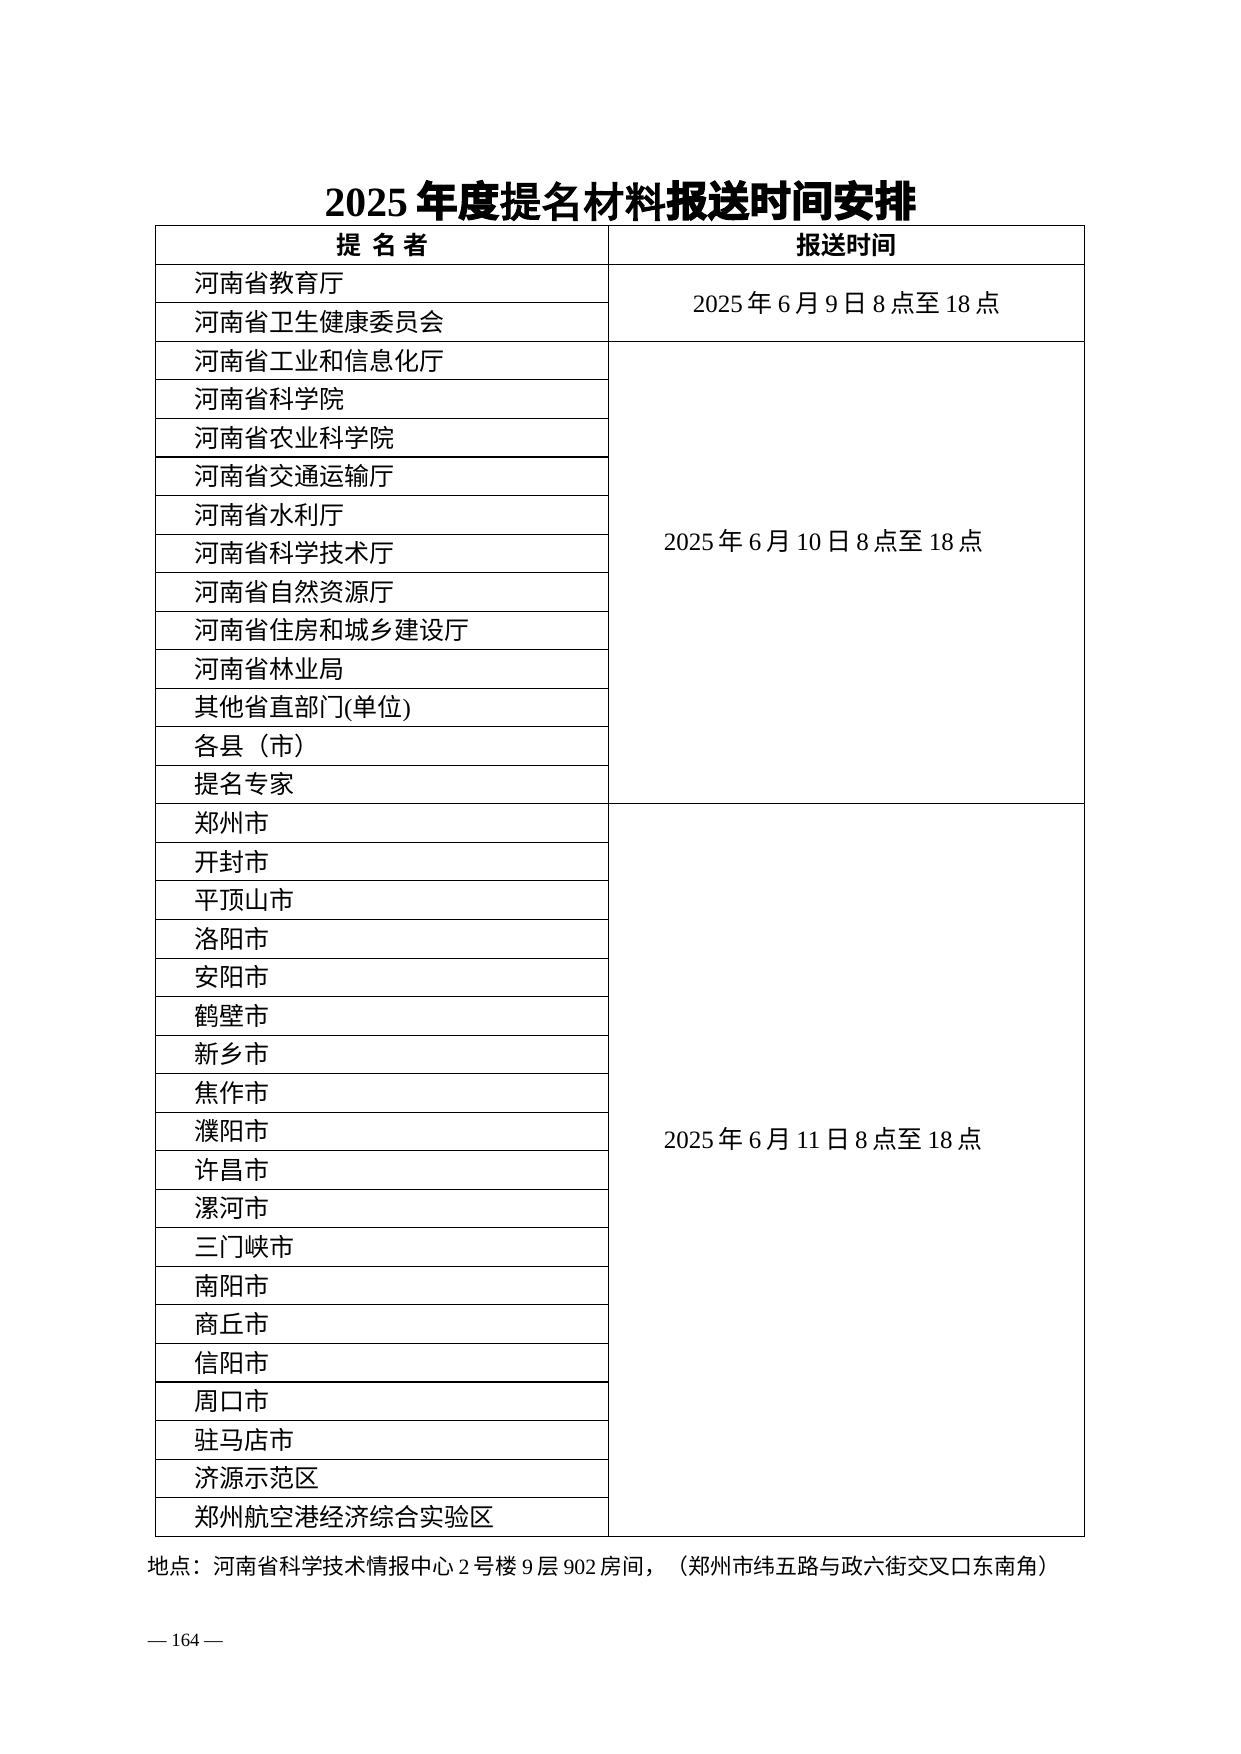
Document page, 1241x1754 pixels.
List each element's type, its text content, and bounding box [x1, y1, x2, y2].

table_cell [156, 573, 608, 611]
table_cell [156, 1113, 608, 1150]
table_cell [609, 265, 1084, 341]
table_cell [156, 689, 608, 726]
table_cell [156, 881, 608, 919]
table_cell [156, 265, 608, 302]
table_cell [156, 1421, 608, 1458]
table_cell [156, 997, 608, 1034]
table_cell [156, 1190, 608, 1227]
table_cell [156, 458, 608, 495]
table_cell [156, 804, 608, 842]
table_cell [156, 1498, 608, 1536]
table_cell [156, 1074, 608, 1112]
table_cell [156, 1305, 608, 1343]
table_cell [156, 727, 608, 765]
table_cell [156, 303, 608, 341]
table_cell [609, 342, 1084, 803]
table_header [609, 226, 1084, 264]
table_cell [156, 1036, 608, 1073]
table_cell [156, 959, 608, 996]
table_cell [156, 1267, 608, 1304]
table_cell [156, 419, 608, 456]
text 地点：河南省科学技术情报中心2号楼9层902房间，（郑州市纬五路与政六街交叉口东南角） [148, 1549, 1092, 1581]
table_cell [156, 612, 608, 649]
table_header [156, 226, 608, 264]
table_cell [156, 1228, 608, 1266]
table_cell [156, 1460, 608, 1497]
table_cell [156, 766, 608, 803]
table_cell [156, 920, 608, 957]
subtitle 2025年度提名材料报送时间安排 [148, 174, 1092, 225]
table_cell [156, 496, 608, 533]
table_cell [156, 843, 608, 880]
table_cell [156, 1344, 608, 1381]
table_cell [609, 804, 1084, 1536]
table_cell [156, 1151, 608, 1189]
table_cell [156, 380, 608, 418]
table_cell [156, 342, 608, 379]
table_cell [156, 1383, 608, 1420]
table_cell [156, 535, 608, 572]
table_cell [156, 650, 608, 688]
